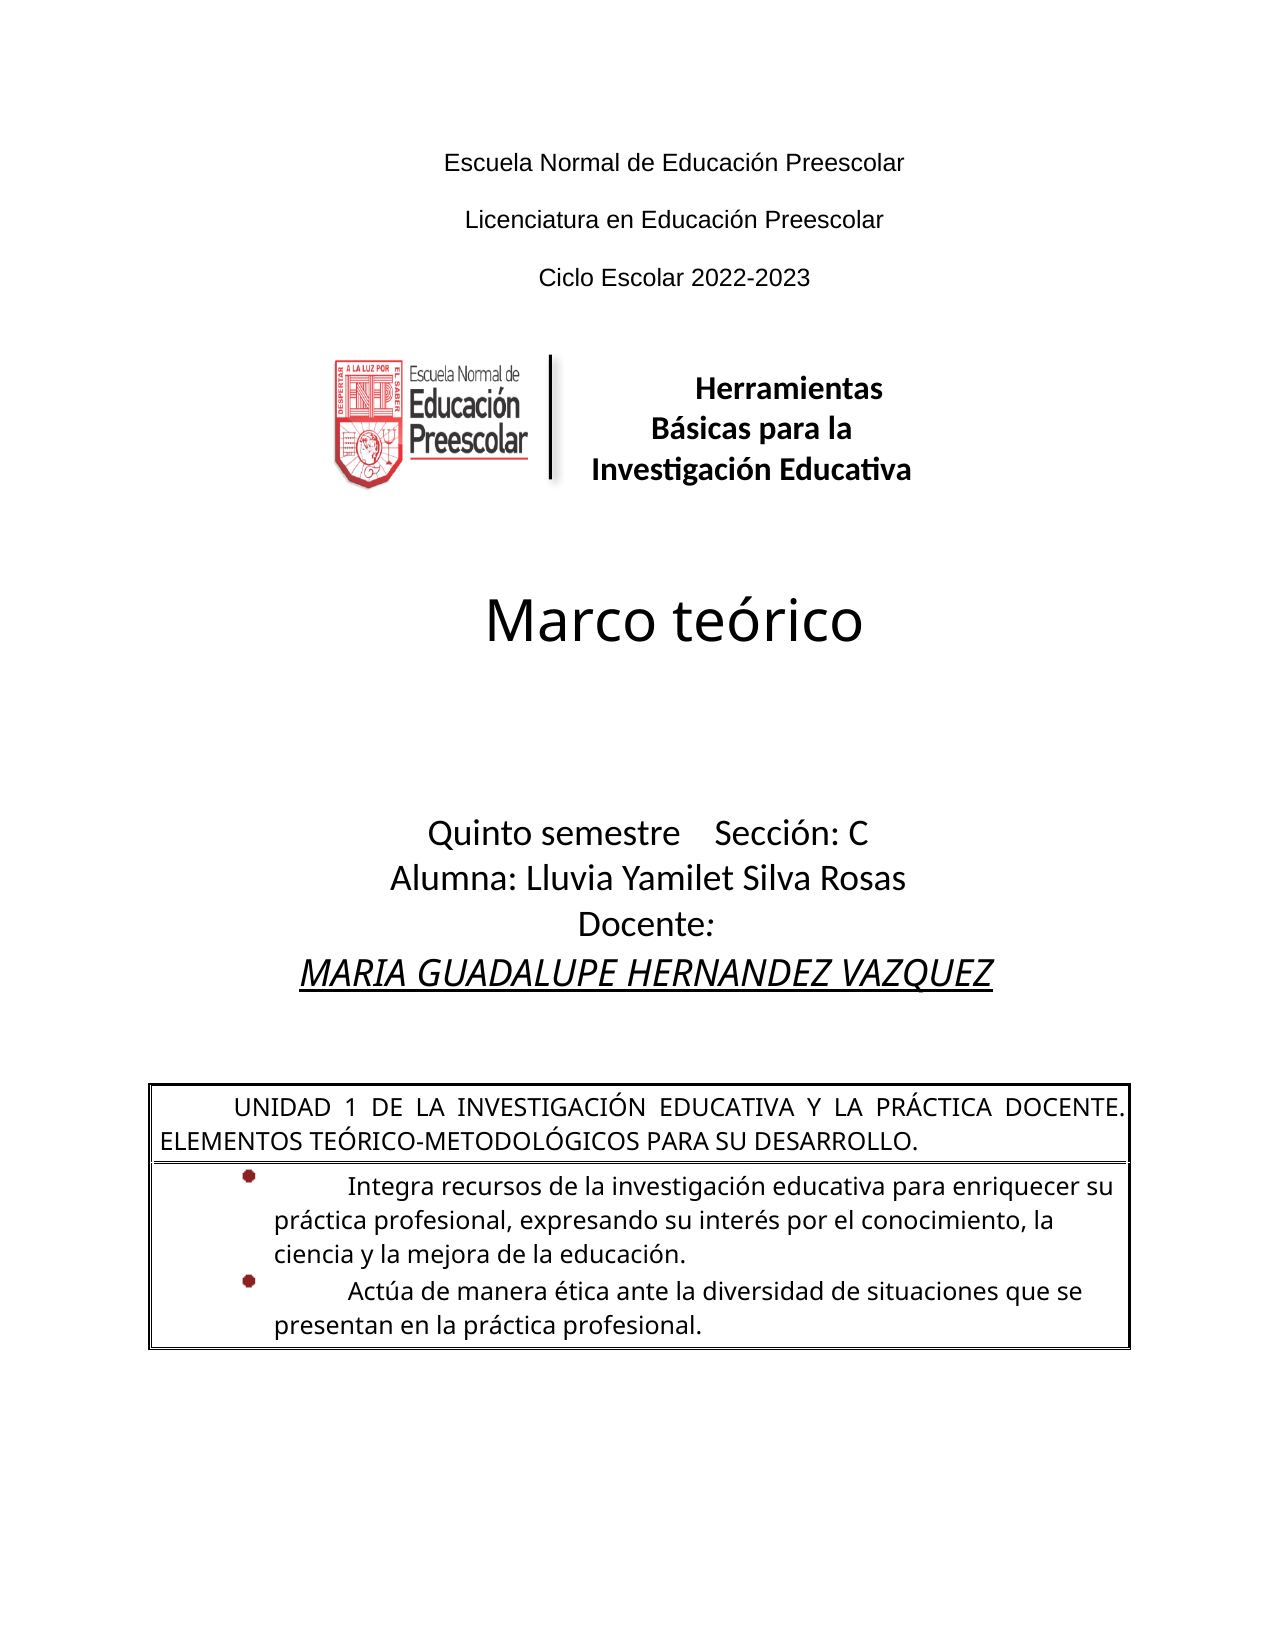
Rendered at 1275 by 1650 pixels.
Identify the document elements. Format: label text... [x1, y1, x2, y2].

text Escuela Normal de Educación Preescolar [148, 148, 1127, 176]
picture [241, 1273, 259, 1291]
picture [332, 354, 528, 491]
text Marco teórico [148, 579, 1127, 658]
picture [241, 1168, 259, 1186]
table_header UNIDAD 1 DE LA INVESTIGACIÓN EDUCATIVA Y LA PRÁCTICA DOCENTE. ELEMENTOS TEÓRICO-METODOLÓGICOS PARA SU DESARROLLO. [152, 1086, 1128, 1161]
table_cell [150, 1161, 1129, 1347]
text Licenciatura en Educación Preescolar [148, 205, 1127, 234]
text Ciclo Escolar 2022-2023 [148, 263, 1127, 291]
